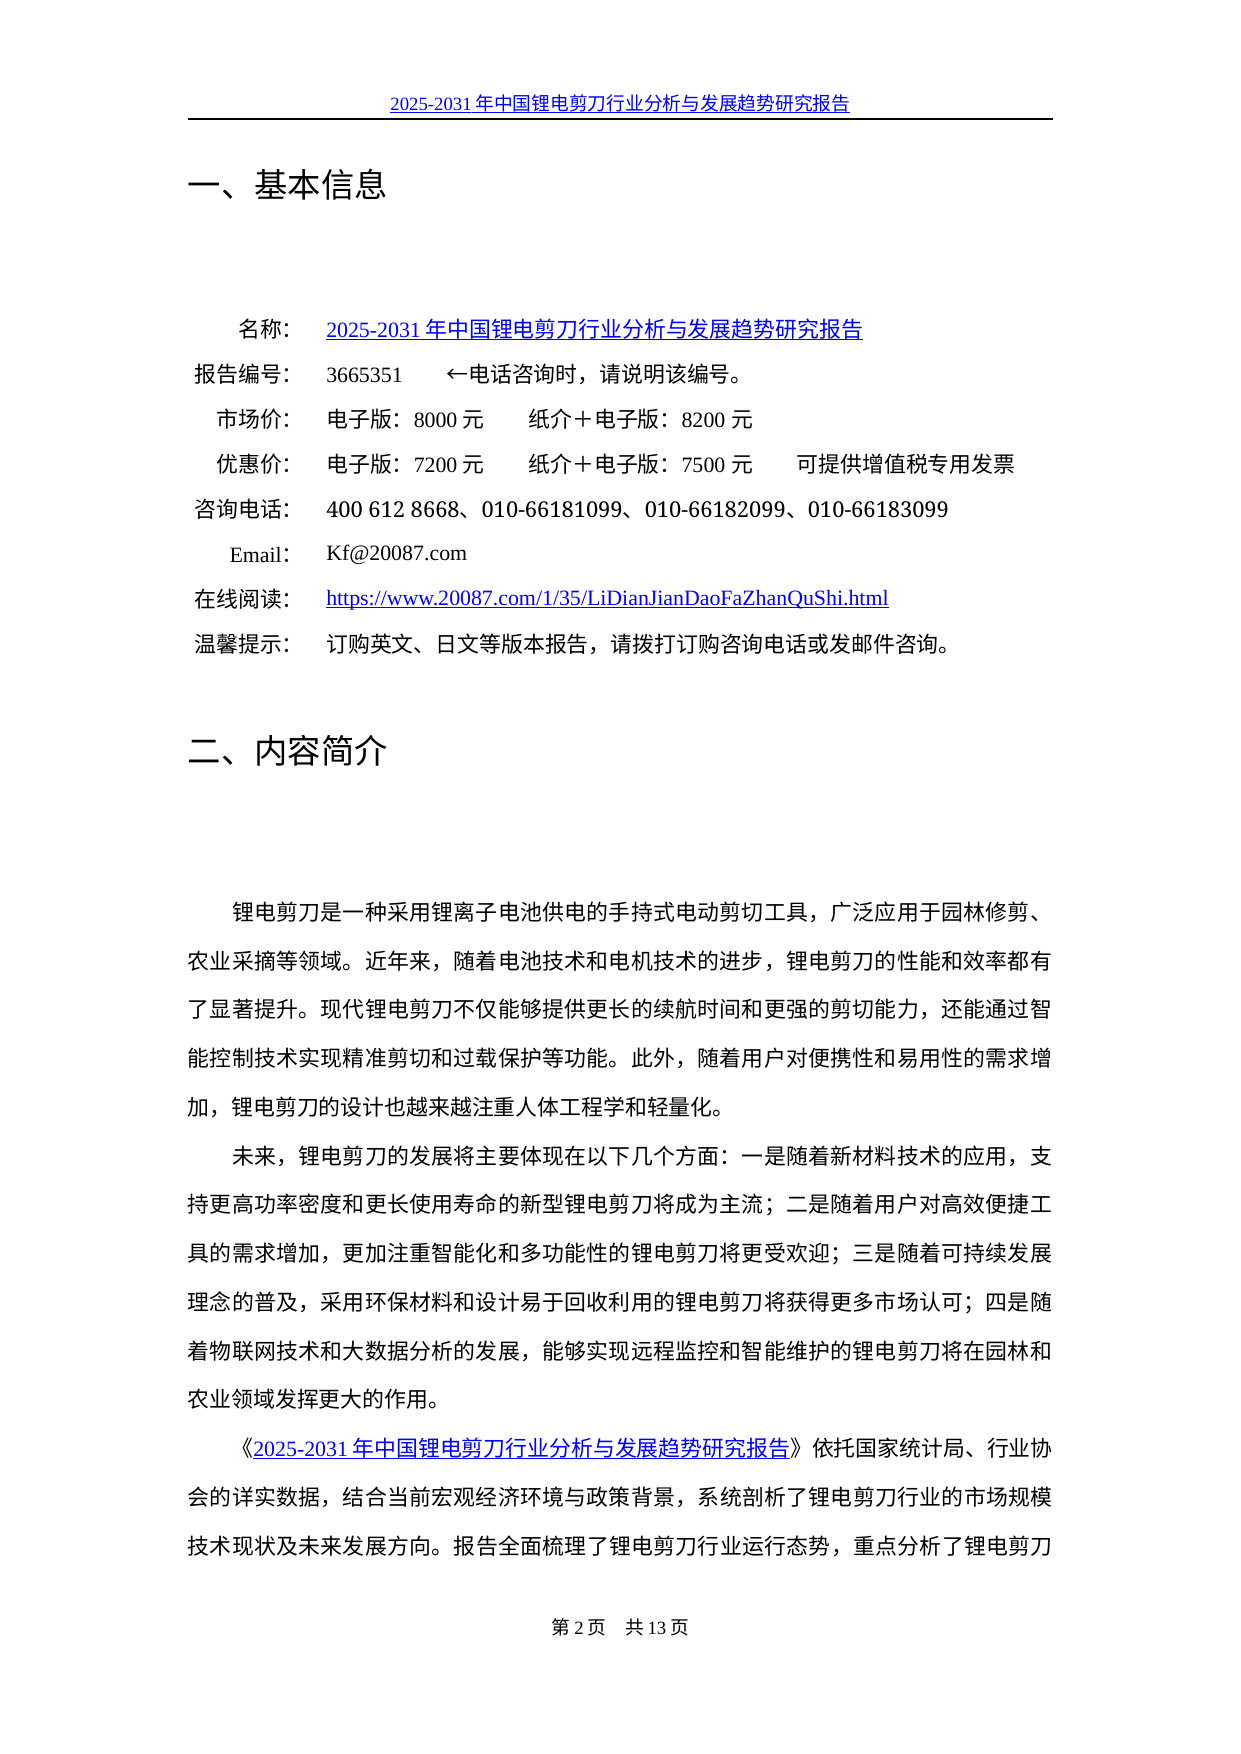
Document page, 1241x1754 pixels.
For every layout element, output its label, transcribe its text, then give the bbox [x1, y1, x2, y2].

table_header 名称： [167, 312, 315, 357]
table_cell [315, 582, 1073, 627]
table_cell 400 612 8668、010-66181099、010-66182099、010-66183099 [315, 492, 1073, 537]
table_cell 咨询电话： [167, 492, 315, 537]
table_cell 优惠价： [167, 447, 315, 492]
table_header 2025-2031年中国锂电剪刀行业分析与发展趋势研究报告 [315, 312, 1073, 357]
table_cell 在线阅读： [167, 582, 315, 627]
table_cell 3665351 ←电话咨询时，请说明该编号。 [315, 357, 1073, 402]
table_cell 订购英文、日文等版本报告，请拨打订购咨询电话或发邮件咨询。 [315, 627, 1073, 672]
table_cell 电子版：8000 元 纸介＋电子版：8200 元 [315, 402, 1073, 447]
table_cell Kf@20087.com [315, 537, 1073, 582]
table_cell 温馨提示： [167, 627, 315, 672]
table_cell 电子版：7200 元 纸介＋电子版：7500 元 可提供增值税专用发票 [315, 447, 1073, 492]
table_cell Email： [167, 537, 315, 582]
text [187, 894, 1053, 1561]
title 一、基本信息 [187, 150, 1053, 215]
table_cell 市场价： [167, 402, 315, 447]
table_cell 报告编号： [167, 357, 315, 402]
title 二、内容简介 [187, 717, 1053, 782]
